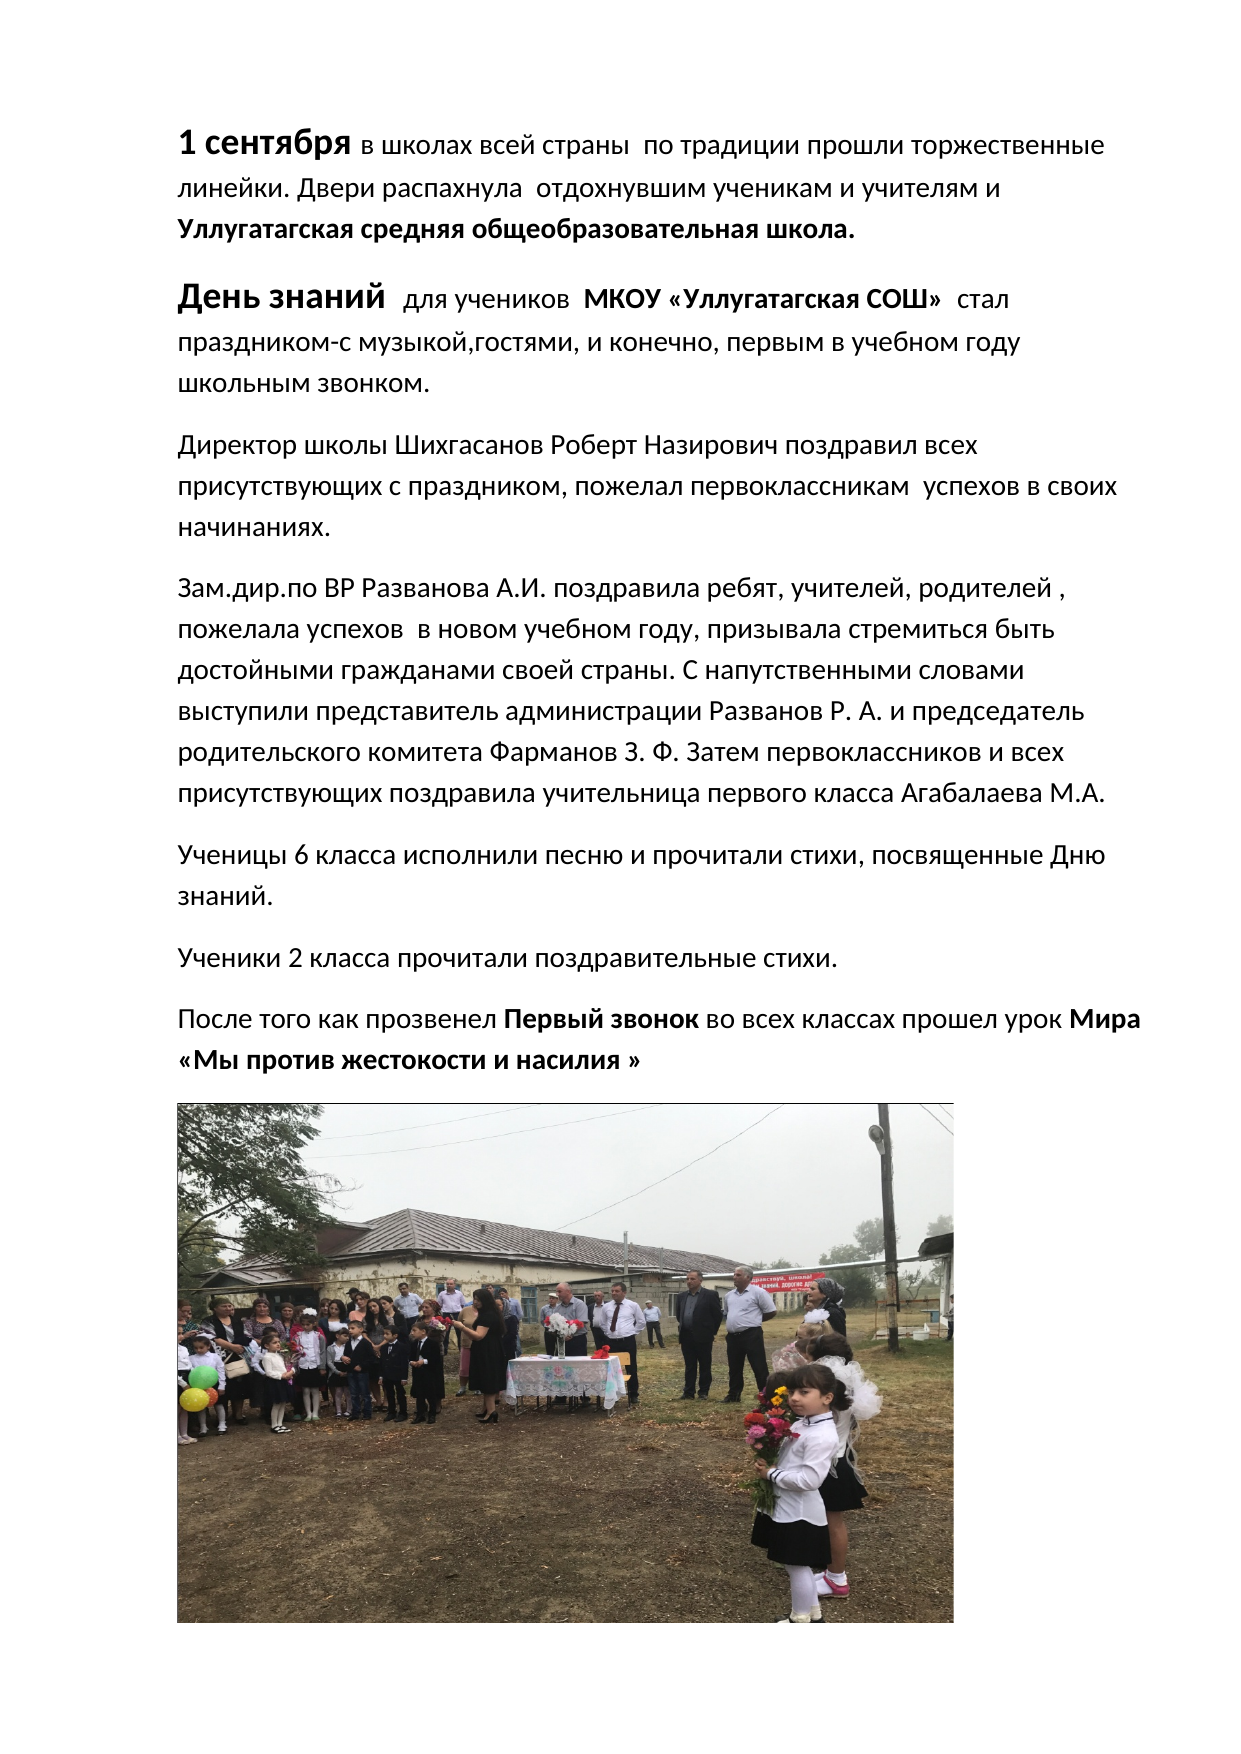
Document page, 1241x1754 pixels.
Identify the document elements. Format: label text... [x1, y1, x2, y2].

text После того как прозвенел Первый звонок во всех классах прошел урок Мира «Мы против жестокости и насилия » [177, 1000, 1152, 1077]
text Зам.дир.по ВР Разванова А.И. поздравила ребят, учителей, родителей , пожелала успехов в новом учебном году, призывала стремиться быть достойными гражданами своей страны. С напутственными словами выступили представитель администрации Разванов Р. А. и председатель родительского комитета Фарманов З. Ф. Затем первоклассников и всех присутствующих поздравила учительница первого класса Агабалаева М.А. [177, 569, 1152, 810]
text Ученики 2 класса прочитали поздравительные стихи. [177, 939, 1152, 974]
text Ученицы 6 класса исполнили песню и прочитали стихи, посвященные Дню знаний. [177, 836, 1152, 912]
text Директор школы Шихгасанов Роберт Назирович поздравил всех присутствующих с праздником, пожелал первоклассникам успехов в своих начинаниях. [177, 426, 1152, 543]
text 1 сентября в школах всей страны по традиции прошли торжественные линейки. Двери распахнула отдохнувшим ученикам и учителям и Уллугатагская средняя общеобразовательная школа. [177, 118, 1152, 246]
text День знаний для учеников МКОУ «Уллугатагская СОШ» стал праздником-с музыкой,гостями, и конечно, первым в учебном году школьным звонком. [177, 272, 1152, 400]
picture [177, 1103, 954, 1623]
